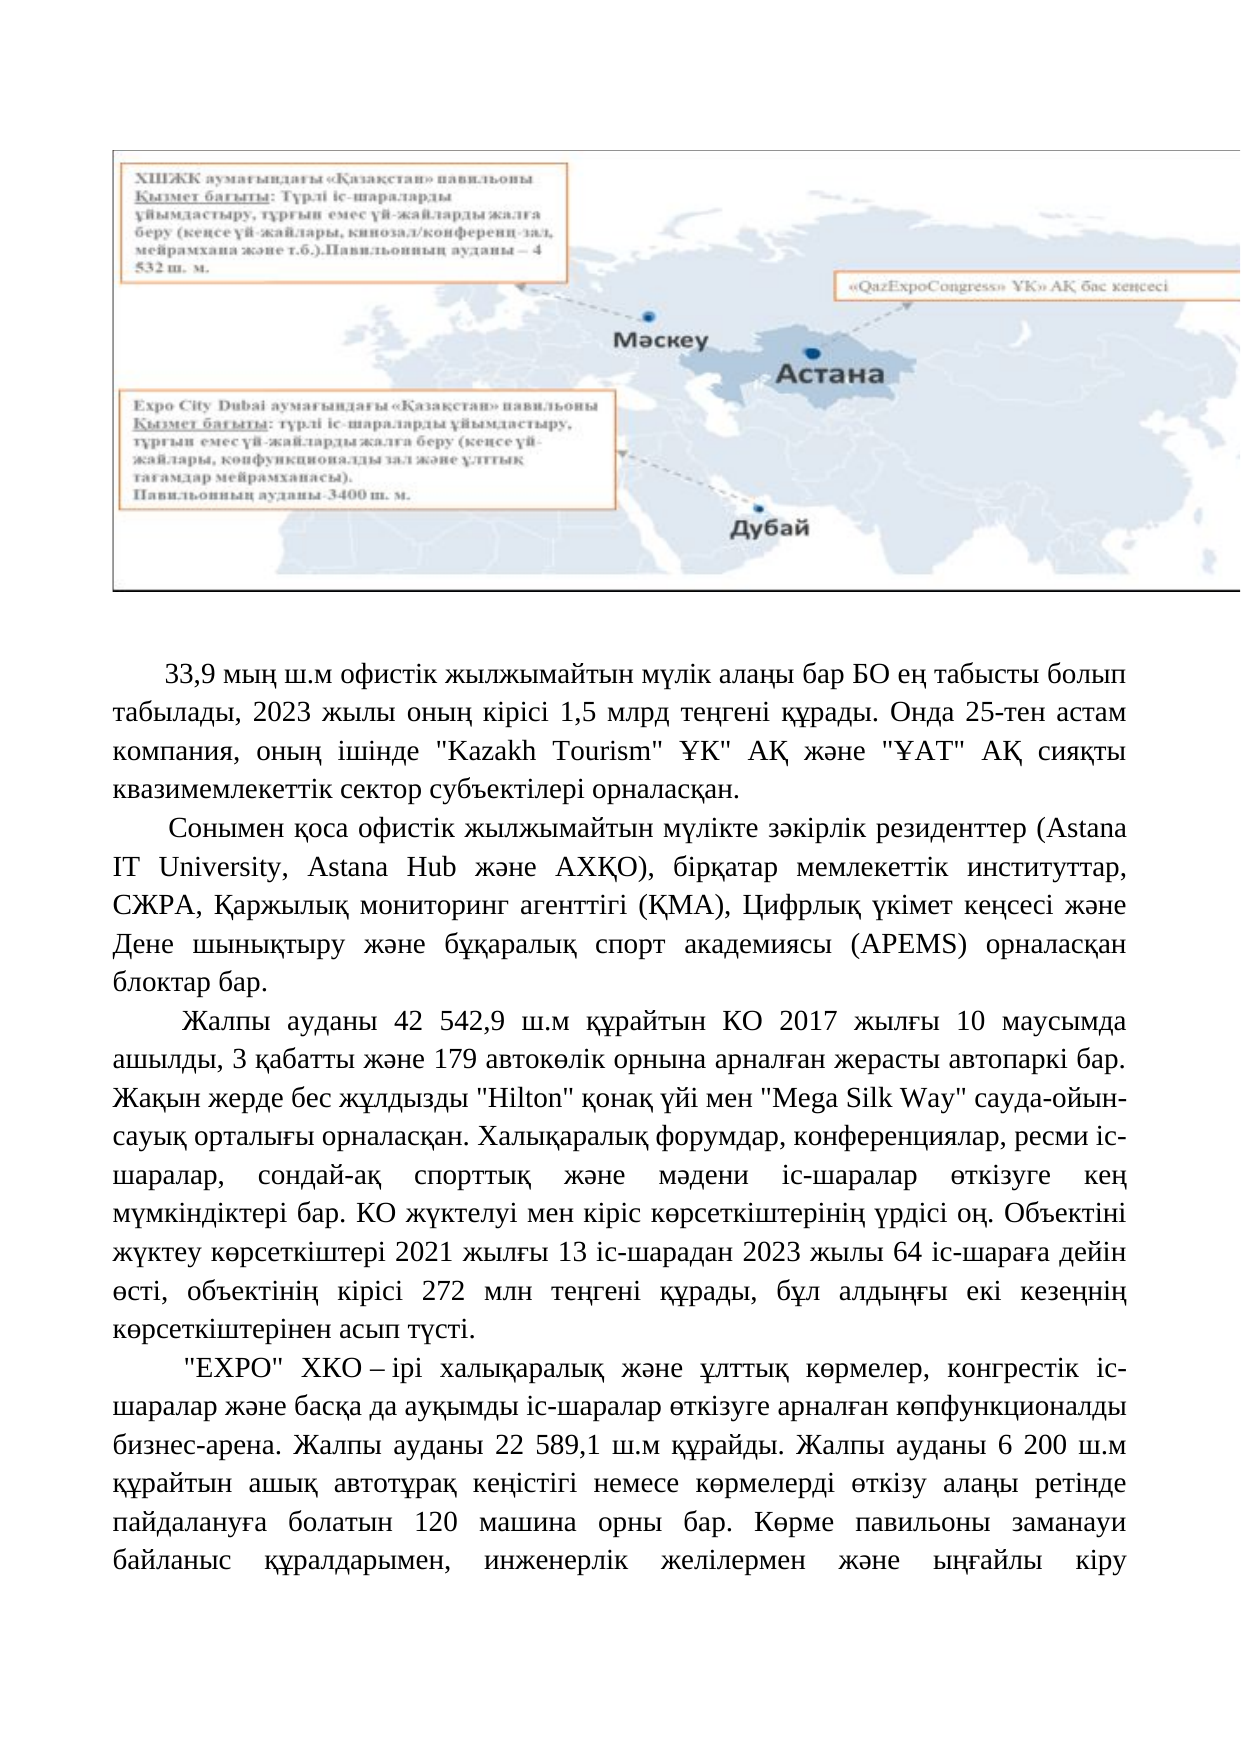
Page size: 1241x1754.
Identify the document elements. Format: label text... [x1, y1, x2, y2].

picture [112, 150, 1241, 592]
text 33,9 мың ш.м офистік жылжымайтын мүлік алаңы бар БО ең табысты болып табылады, 2023 жылы оның кірісі 1,5 млрд теңгені құрады. Онда 25-тен астам компания, оның ішінде "Kazakh Tourism" ҰК" АҚ және "ҰАТ" АҚ сияқты квазимемлекеттік сектор субъектілері орналасқан. [112, 656, 1128, 805]
text Сонымен қоса офистік жылжымайтын мүлікте зәкірлік резиденттер (Astana IT University, Astana Hub және АХҚО), бірқатар мемлекеттік институттар, СЖРА, Қаржылық мониторинг агенттігі (ҚМА), Цифрлық үкімет кеңсесі және Дене шынықтыру және бұқаралық спорт академиясы (APEMS) орналасқан блоктар бар. [112, 810, 1128, 998]
text Жалпы ауданы 42 542,9 ш.м құрайтын КО 2017 жылғы 10 маусымда ашылды, 3 қабатты және 179 автокөлік орнына арналған жерасты автопаркі бар. Жақын жерде бес жұлдызды "Hilton" қонақ үйі мен "Mega Silk Way" сауда-ойын-сауық орталығы орналасқан. Халықаралық форумдар, конференциялар, ресми іс-шаралар, сондай-ақ спорттық және мәдени іс-шаралар өткізуге кең мүмкіндіктері бар. КО жүктелуі мен кіріс көрсеткіштерінің үрдісі оң. Объектіні жүктеу көрсеткіштері 2021 жылғы 13 іс-шарадан 2023 жылы 64 іс-шараға дейін өсті, объектінің кірісі 272 млн теңгені құрады, бұл алдыңғы екі кезеңнің көрсеткіштерінен асып түсті. [112, 1003, 1128, 1345]
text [112, 1350, 1128, 1576]
